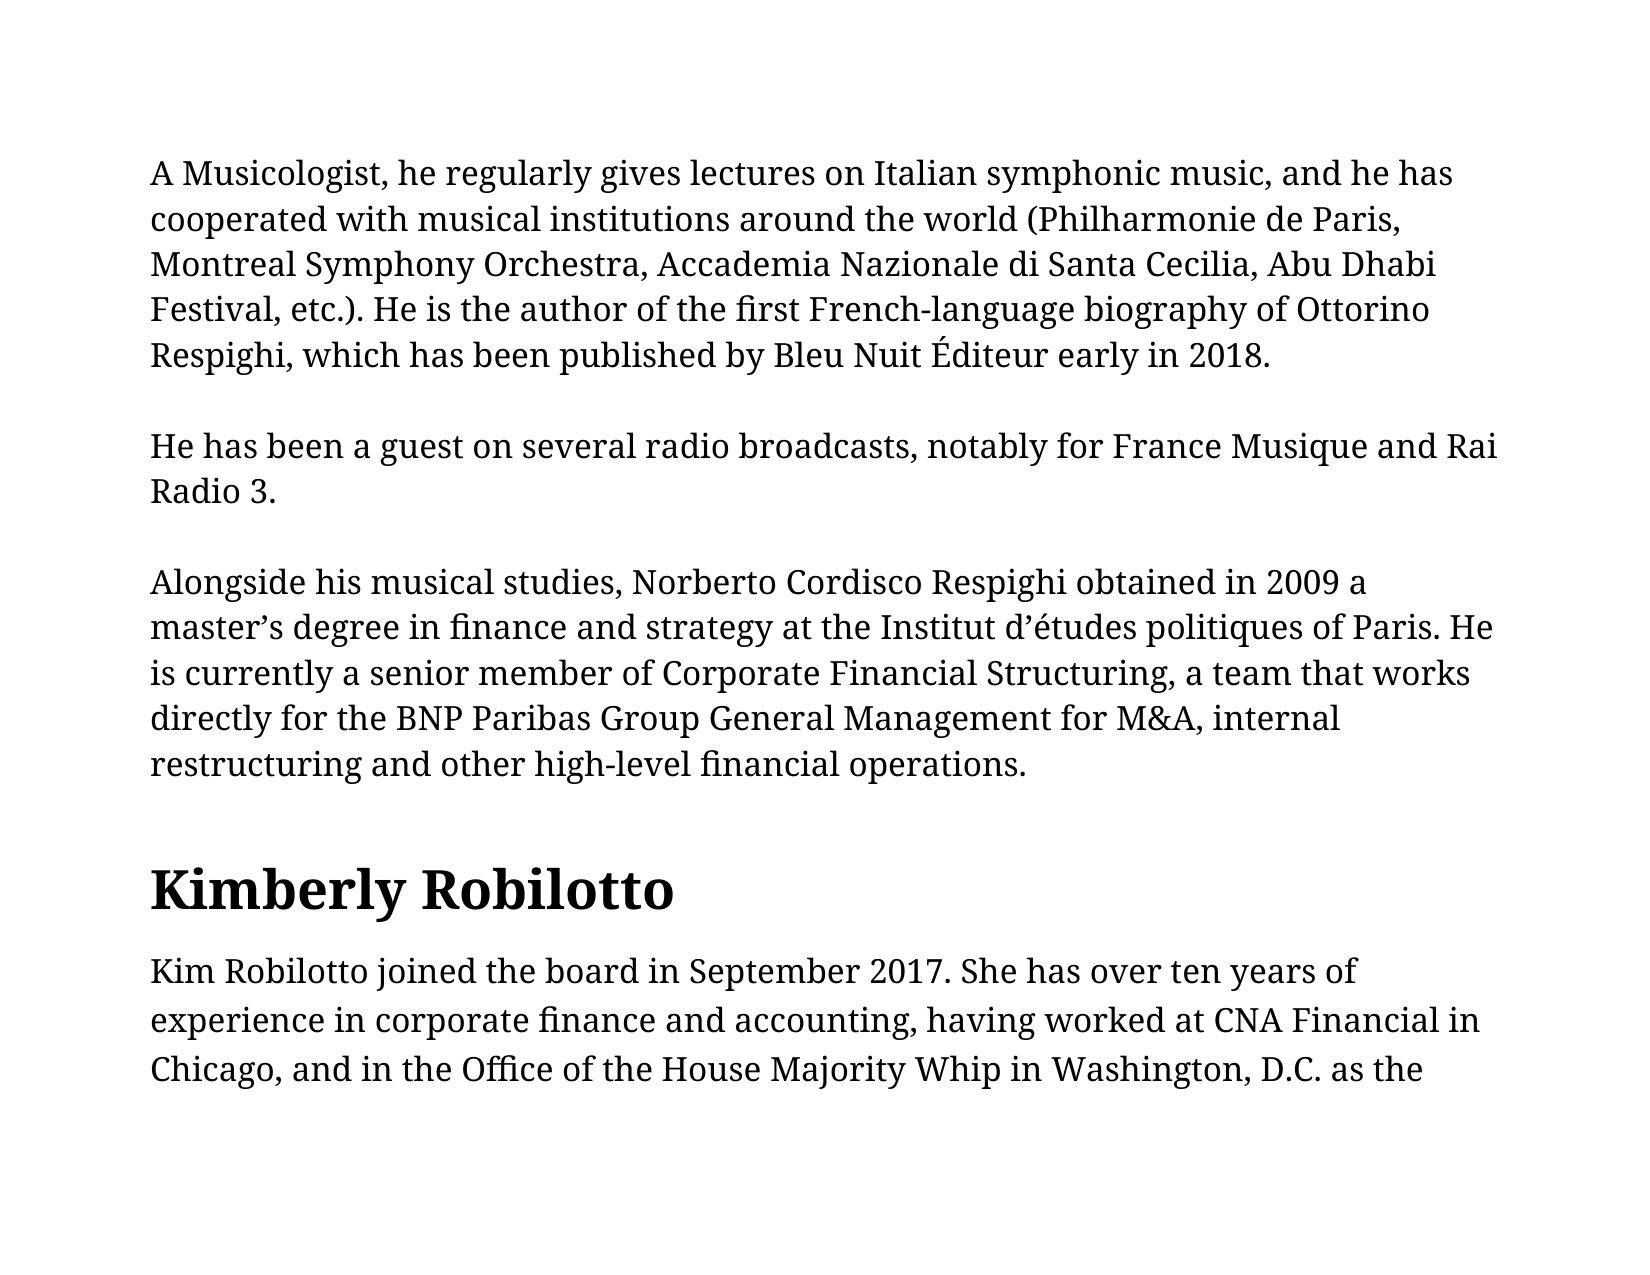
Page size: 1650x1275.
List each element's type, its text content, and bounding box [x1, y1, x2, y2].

text He has been a guest on several radio broadcasts, notably for France Musique and Rai Radio 3. [150, 422, 1500, 513]
text Alongside his musical studies, Norberto Cordisco Respighi obtained in 2009 a master’s degree in finance and strategy at the Institut d’études politiques of Paris. He is currently a senior member of Corporate Financial Structuring, a team that works directly for the BNP Paribas Group General Management for M&A, internal restructuring and other high-level financial operations. [150, 559, 1500, 786]
text Kimberly Robilotto [150, 851, 1500, 925]
text A Musicologist, he regularly gives lectures on Italian symphonic music, and he has cooperated with musical institutions around the world (Philharmonie de Paris, Montreal Symphony Orchestra, Accademia Nazionale di Santa Cecilia, Abu Dhabi Festival, etc.). He is the author of the first French-language biography of Ottorino Respighi, which has been published by Bleu Nuit Éditeur early in 2018. [150, 150, 1500, 377]
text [150, 948, 1500, 1091]
